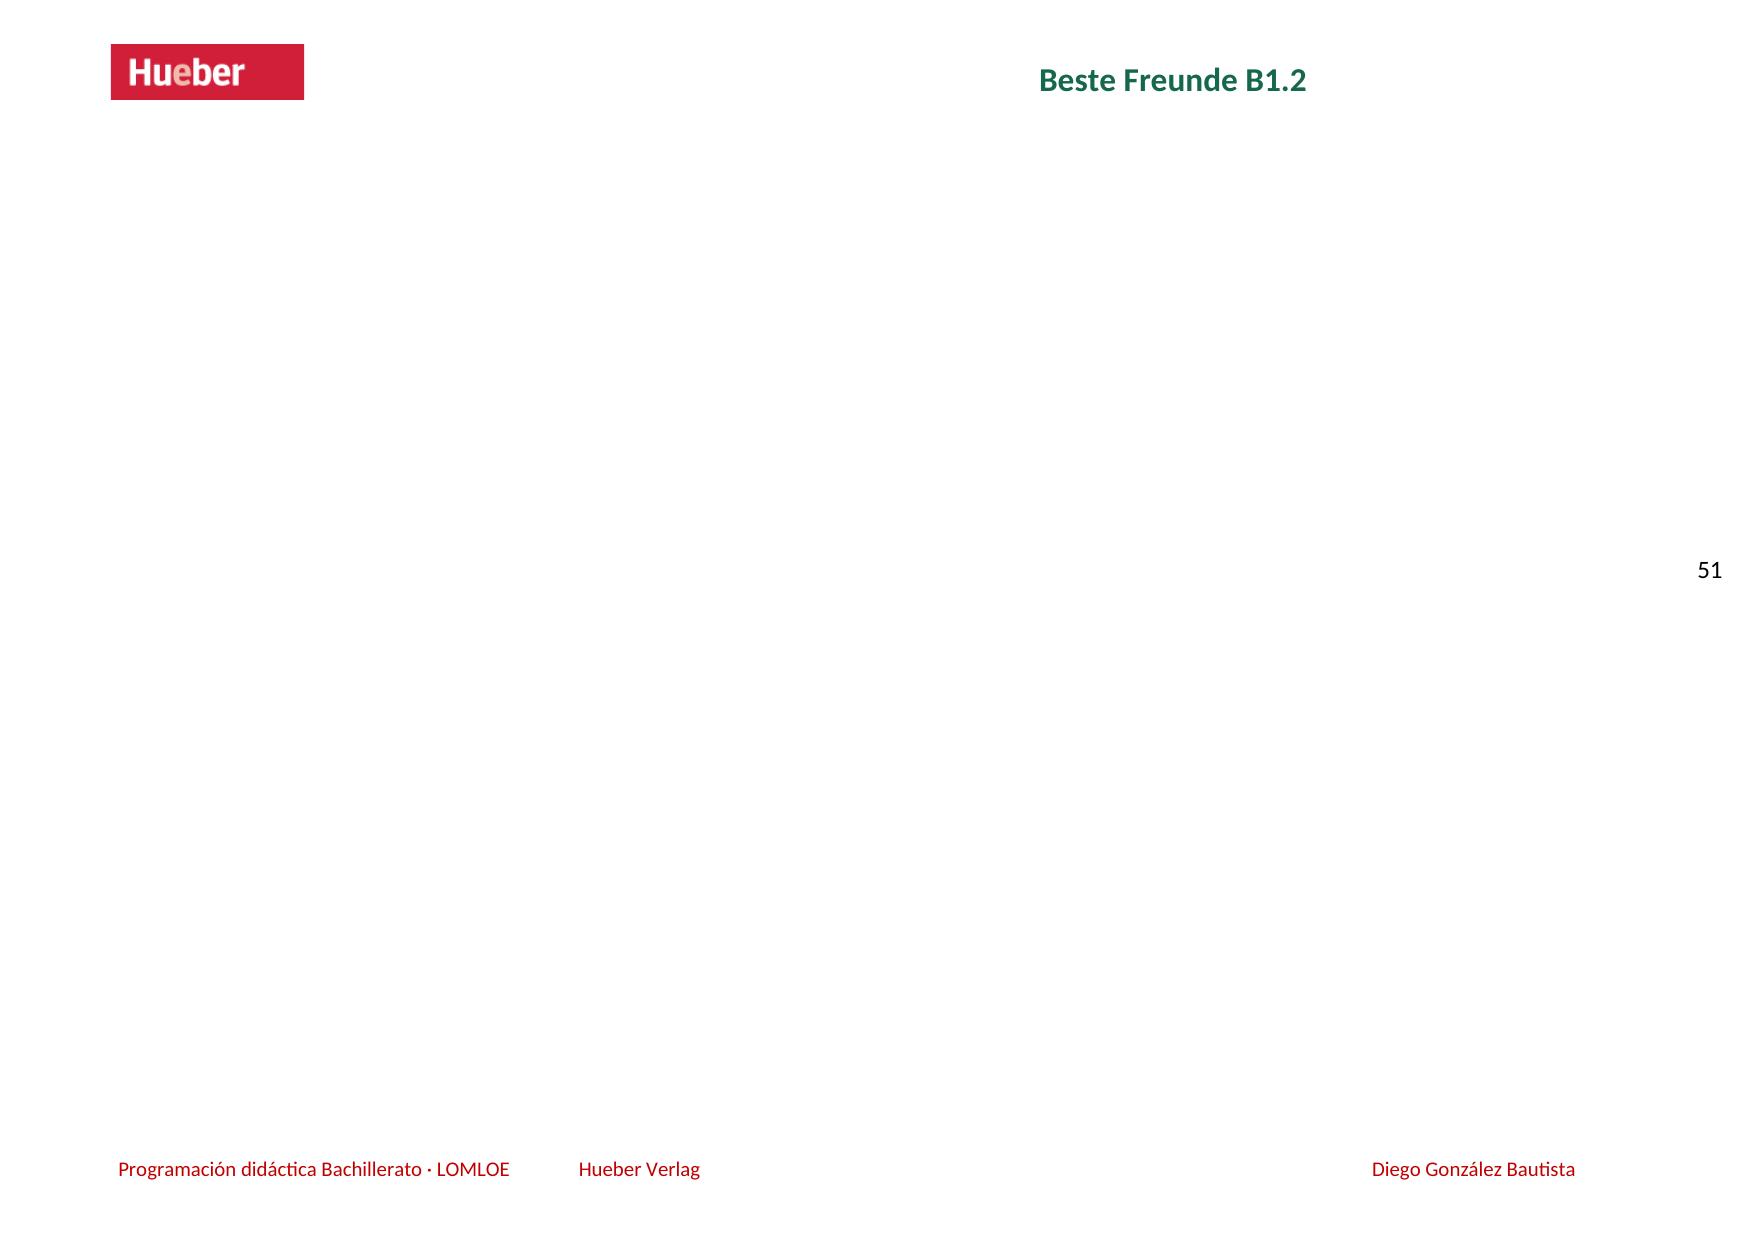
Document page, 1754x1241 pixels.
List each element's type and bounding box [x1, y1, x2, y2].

picture [110, 44, 305, 100]
